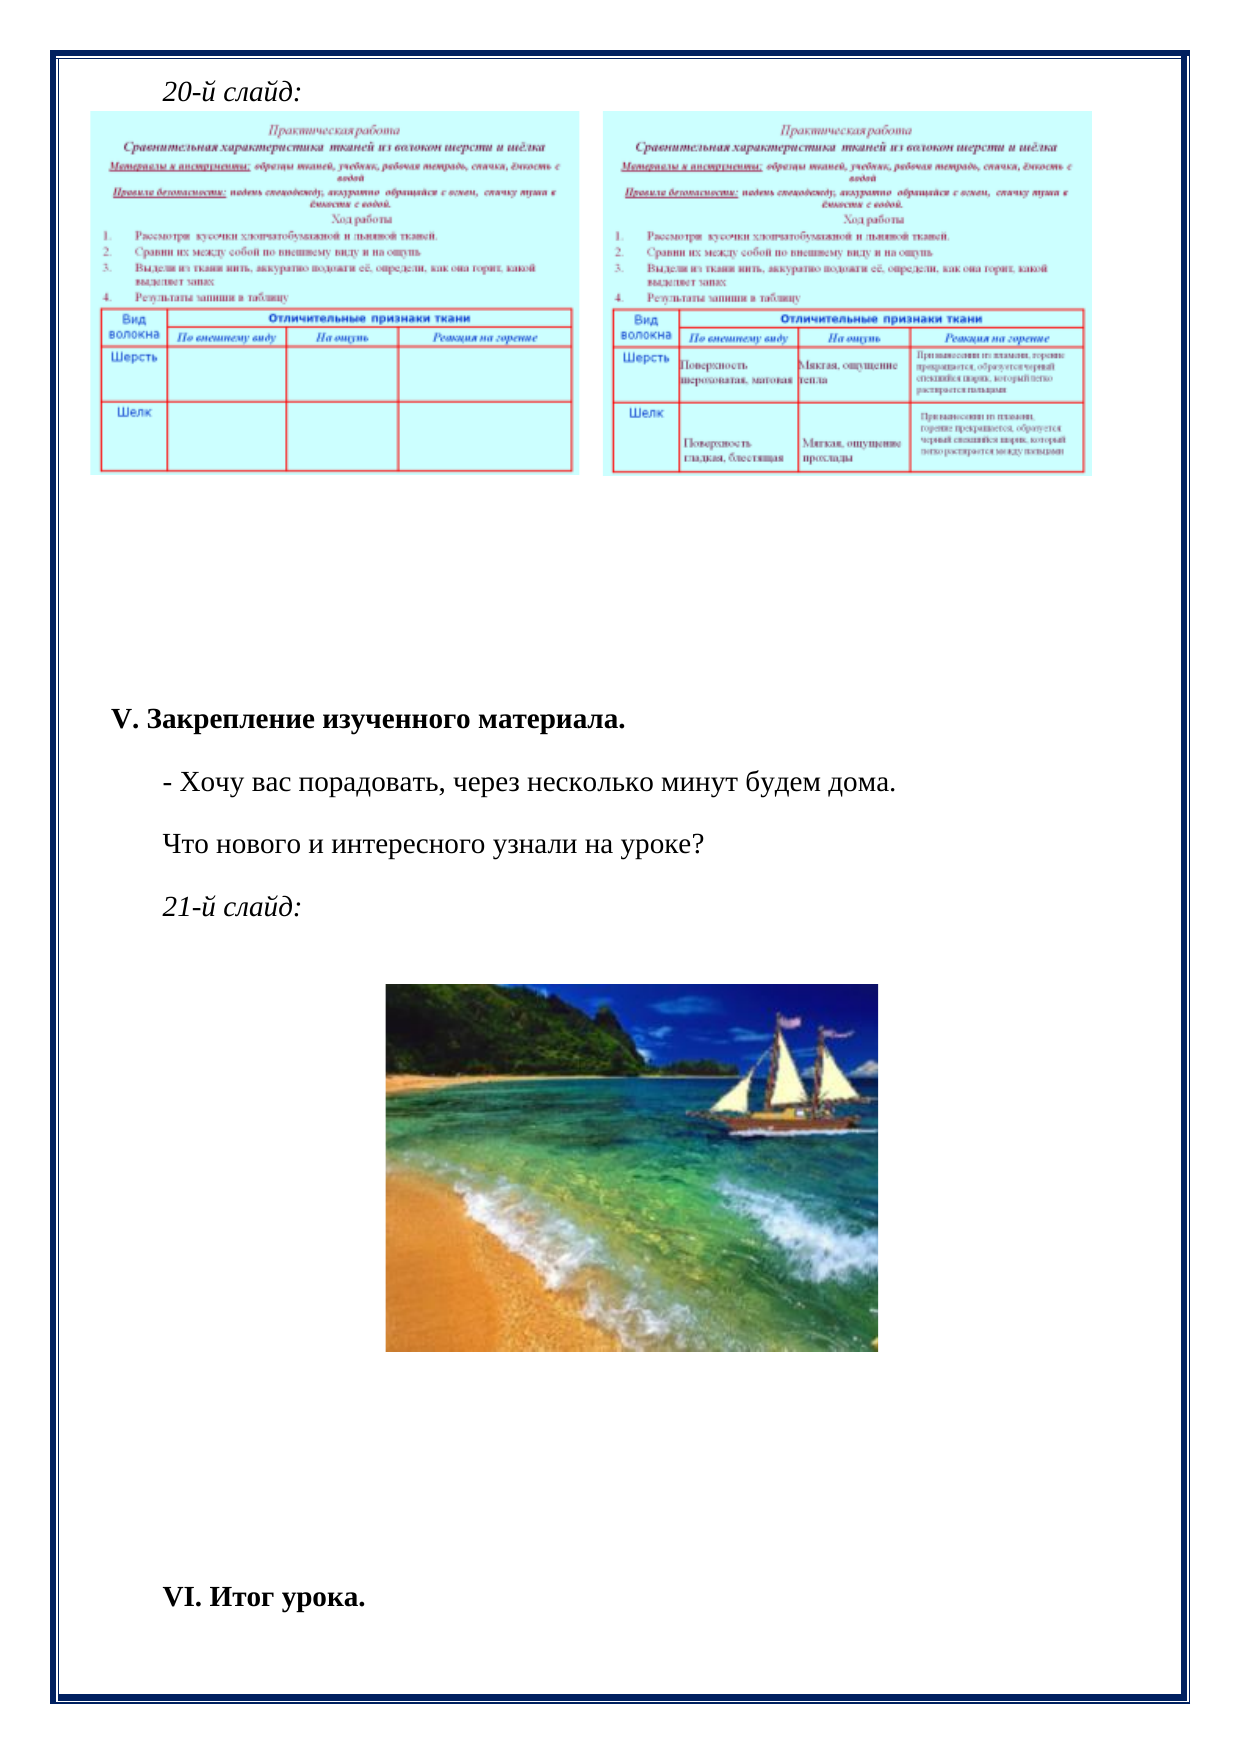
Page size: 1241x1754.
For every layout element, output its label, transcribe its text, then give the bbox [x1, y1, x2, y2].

text VI. Итог урока. [103, 1579, 1152, 1612]
text V. Закрепление изученного материала. [103, 701, 1152, 734]
text 20-й слайд: [103, 74, 1152, 107]
picture [385, 984, 879, 1352]
text 21-й слайд: [103, 889, 1152, 923]
picture [90, 111, 580, 475]
text Что нового и интересного узнали на уроке? [103, 826, 1152, 860]
picture [602, 111, 1092, 476]
text - Хочу вас порадовать, через несколько минут будем дома. [103, 764, 1152, 797]
